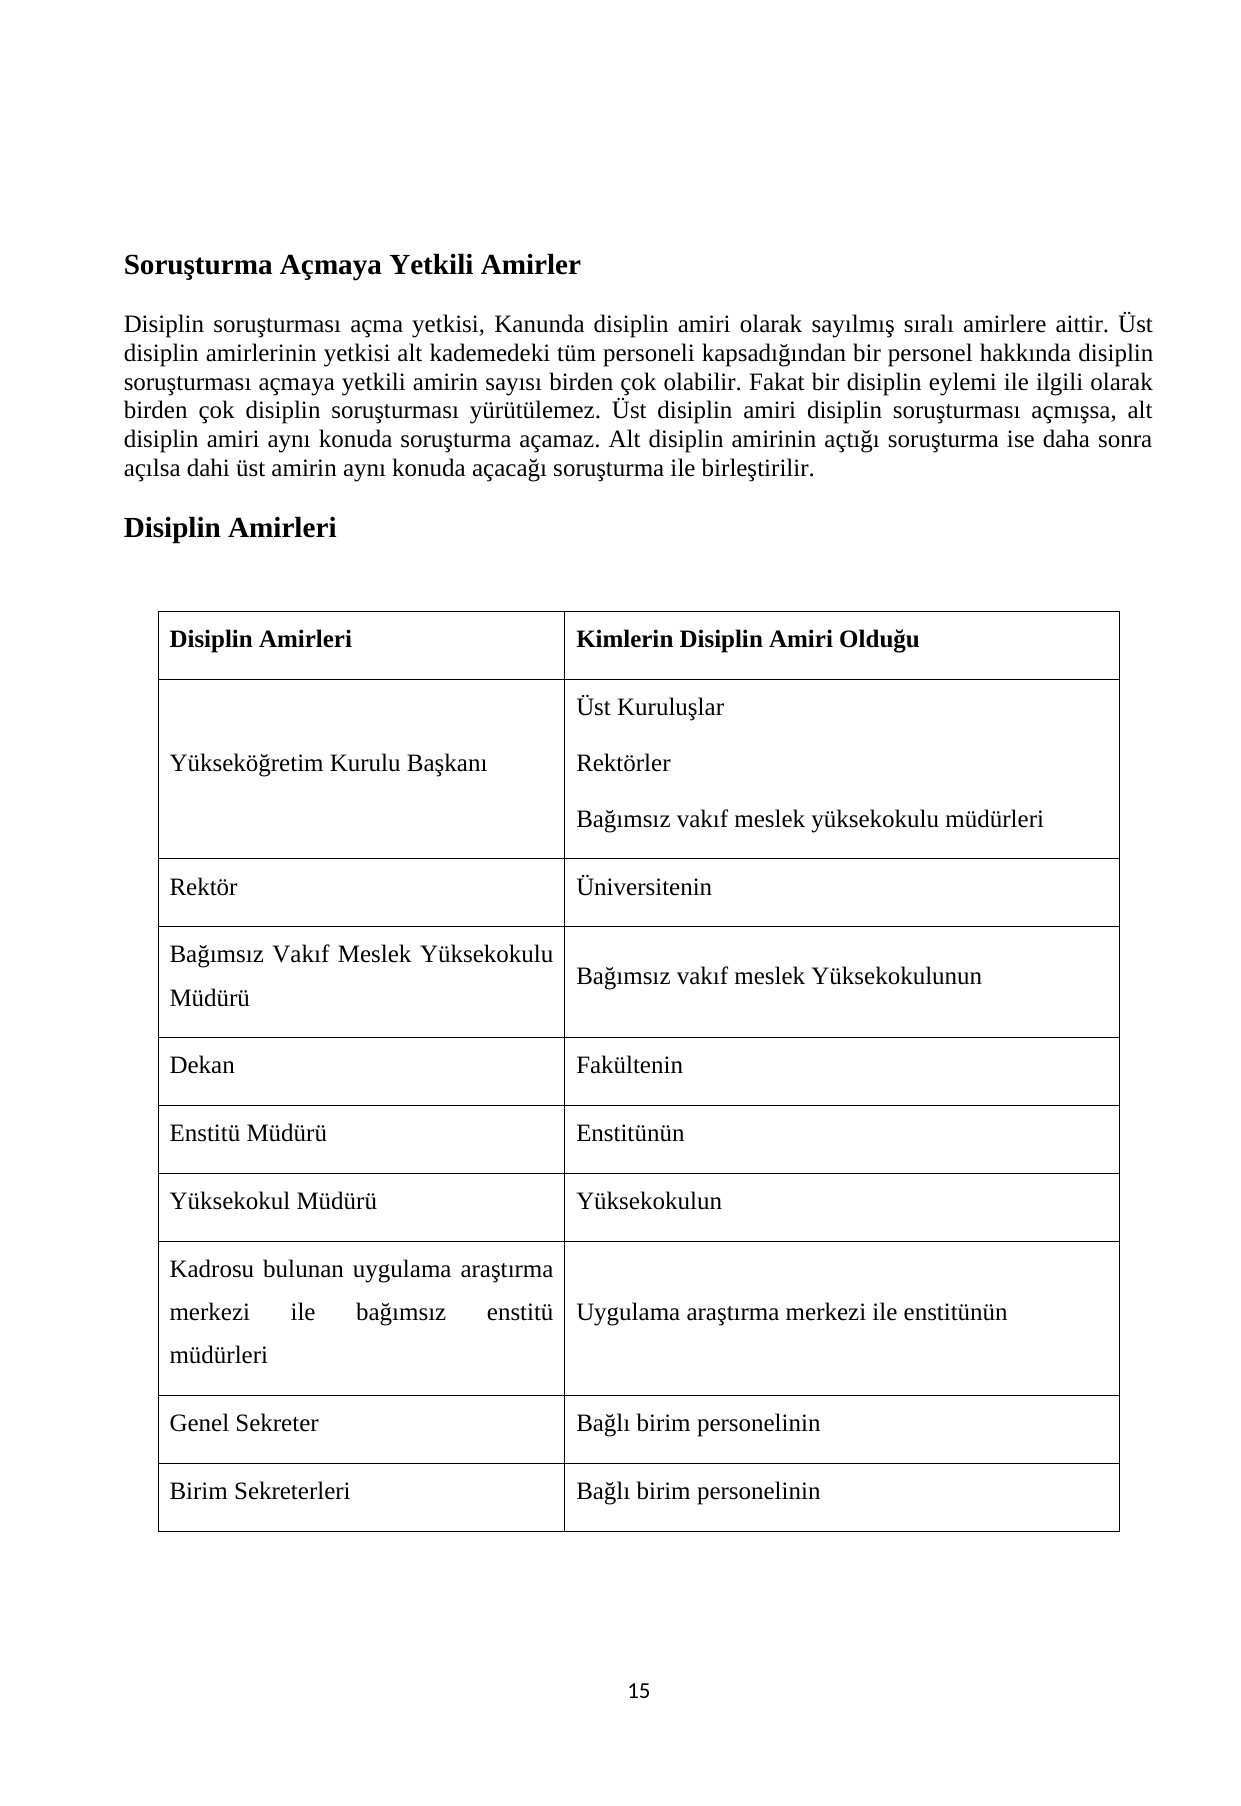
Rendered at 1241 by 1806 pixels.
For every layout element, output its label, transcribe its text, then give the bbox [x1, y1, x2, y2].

table_cell Fakültenin [565, 1038, 1119, 1105]
table_cell Üniversitenin [565, 859, 1119, 926]
table_cell Dekan [159, 1038, 564, 1105]
text Soruşturma Açmaya Yetkili Amirler [123, 247, 1154, 281]
table_cell Birim Sekreterleri [159, 1464, 564, 1531]
table_header Kimlerin Disiplin Amiri Olduğu [565, 612, 1119, 679]
text Disiplin Amirleri [123, 511, 1154, 544]
text Disiplin soruşturması açma yetkisi, Kanunda disiplin amiri olarak sayılmış sıralı amirlere aittir. Üst disiplin amirlerinin yetkisi alt kademedeki tüm personeli kapsadığından bir personel hakkında disiplin soruşturması açmaya yetkili amirin sayısı birden çok olabilir. Fakat bir disiplin eylemi ile ilgili olarak birden çok disiplin soruşturması yürütülemez. Üst disiplin amiri disiplin soruşturması açmışsa, alt disiplin amiri aynı konuda soruşturma açamaz. Alt disiplin amirinin açtığı soruşturma ise daha sonra açılsa dahi üst amirin aynı konuda açacağı soruşturma ile birleştirilir. [123, 309, 1154, 482]
table_cell Enstitünün [565, 1106, 1119, 1173]
table_cell Genel Sekreter [159, 1396, 564, 1463]
table_cell Rektör [159, 859, 564, 926]
table_cell Yükseköğretim Kurulu Başkanı [159, 680, 564, 858]
table_cell Uygulama araştırma merkezi ile enstitünün [565, 1242, 1119, 1395]
table_cell Üst Kuruluşlar Rektörler Bağımsız vakıf meslek yüksekokulu müdürleri [565, 680, 1119, 858]
table_cell Bağımsız vakıf meslek Yüksekokulunun [565, 927, 1119, 1037]
table_header Disiplin Amirleri [159, 612, 564, 679]
table_cell Bağlı birim personelinin [565, 1464, 1119, 1531]
table_cell Yüksekokul Müdürü [159, 1174, 564, 1241]
table_cell Bağlı birim personelinin [565, 1396, 1119, 1463]
table_cell Bağımsız Vakıf Meslek Yüksekokulu Müdürü [159, 927, 564, 1037]
table_cell Enstitü Müdürü [159, 1106, 564, 1173]
table_cell Yüksekokulun [565, 1174, 1119, 1241]
table_cell Kadrosu bulunan uygulama araştırma merkezi ile bağımsız enstitü müdürleri [159, 1242, 564, 1395]
